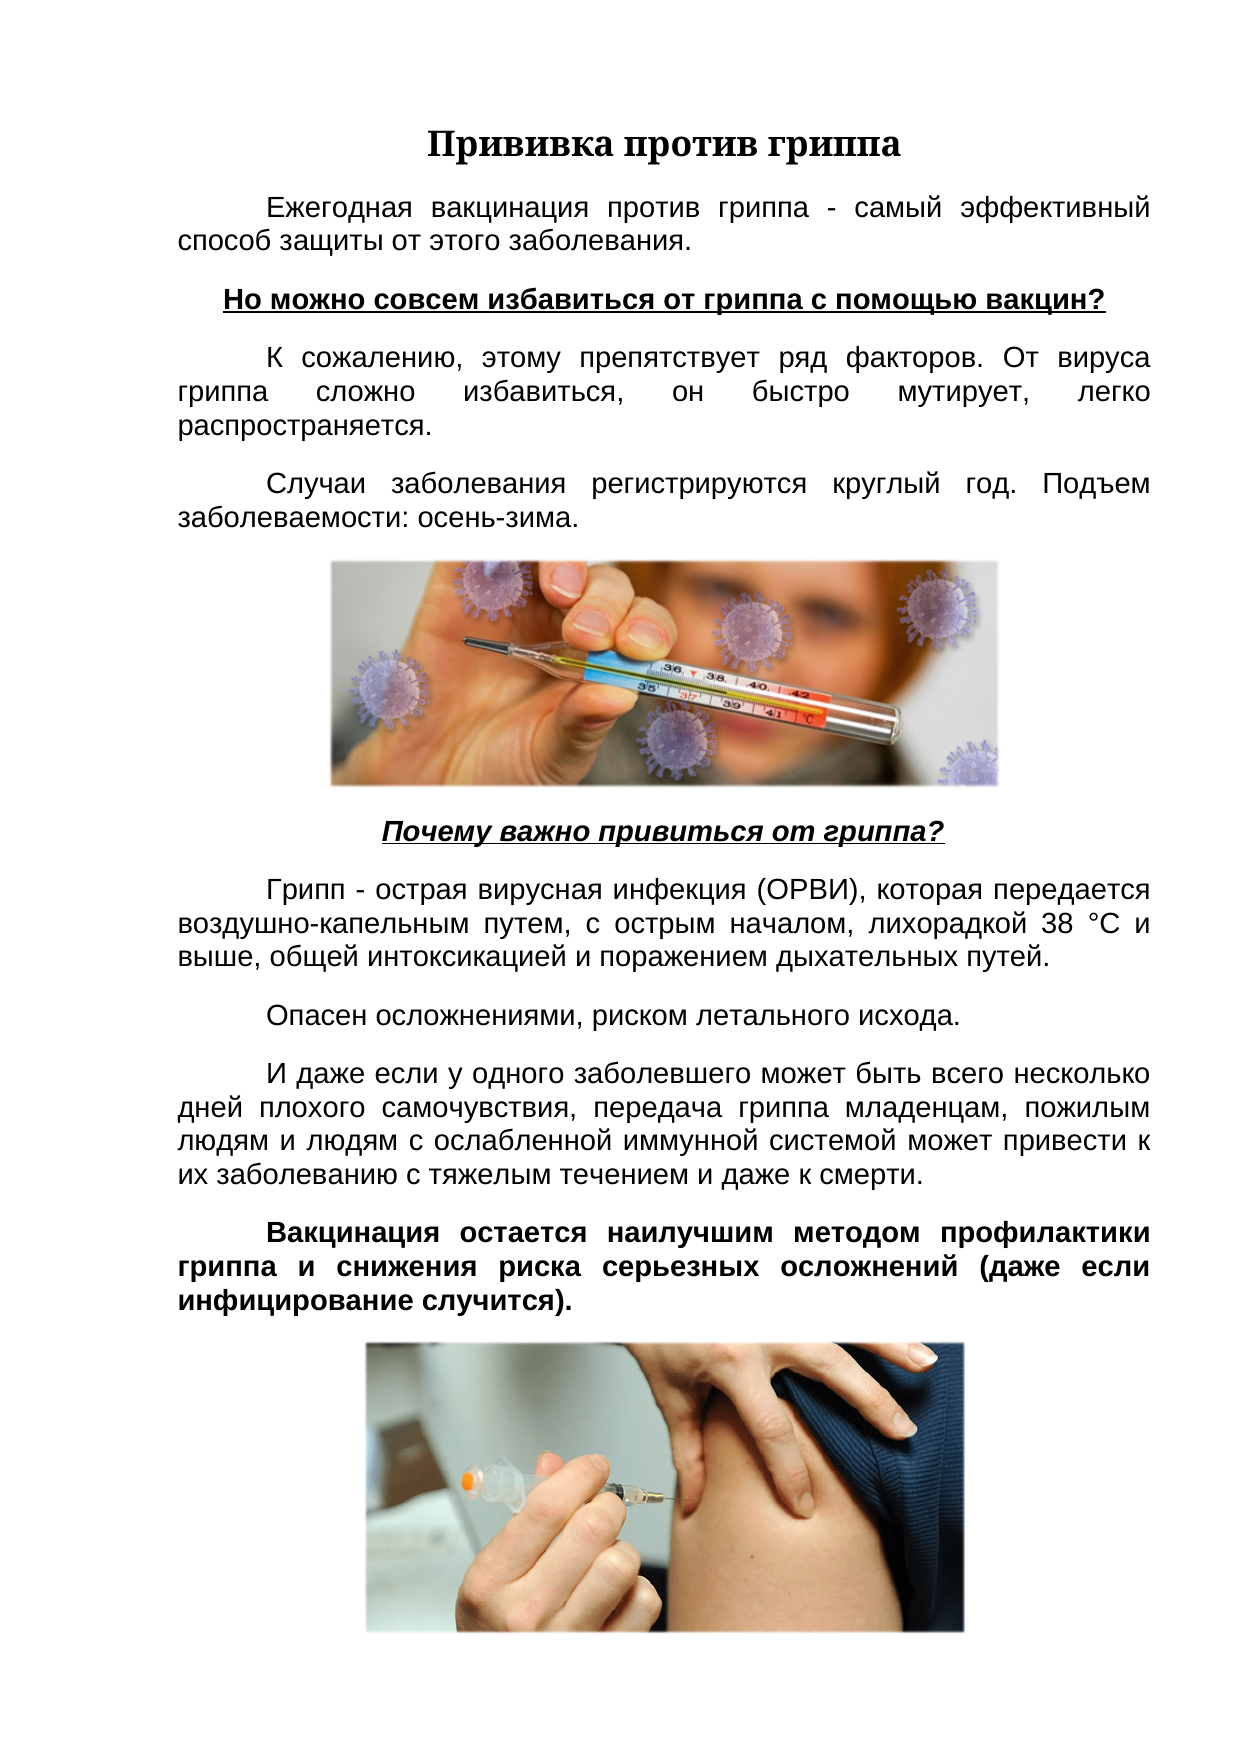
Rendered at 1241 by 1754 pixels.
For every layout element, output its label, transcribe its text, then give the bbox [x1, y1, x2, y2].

text Случаи заболевания регистрируются круглый год. Подъем заболеваемости: осень-зима. [177, 466, 1152, 533]
text К сожалению, этому препятствует ряд факторов. От вируса гриппа сложно избавиться, он быстро мутирует, легко распространяется. [177, 340, 1152, 441]
picture [363, 1341, 966, 1634]
text Почему важно привиться от гриппа? [177, 813, 1152, 847]
text И даже если у одного заболевшего может быть всего несколько дней плохого самочувствия, передача гриппа младенцам, пожилым людям и людям с ослабленной иммунной системой может привести к их заболеванию с тяжелым течением и даже к смерти. [177, 1056, 1152, 1190]
picture [328, 558, 1001, 789]
text Прививка против гриппа [177, 118, 1152, 166]
text Ежегодная вакцинация против гриппа - самый эффективный способ защиты от этого заболевания. [177, 190, 1152, 257]
text Но можно совсем избавиться от гриппа с помощью вакцин? [177, 282, 1152, 315]
text Грипп - острая вирусная инфекция (ОРВИ), которая передается воздушно-капельным путем, с острым началом, лихорадкой 38 °C и выше, общей интоксикацией и поражением дыхательных путей. [177, 872, 1152, 973]
text Вакцинация остается наилучшим методом профилактики гриппа и снижения риска серьезных осложнений (даже если инфицирование случится). [177, 1215, 1152, 1316]
text Опасен осложнениями, риском летального исхода. [177, 998, 1152, 1031]
